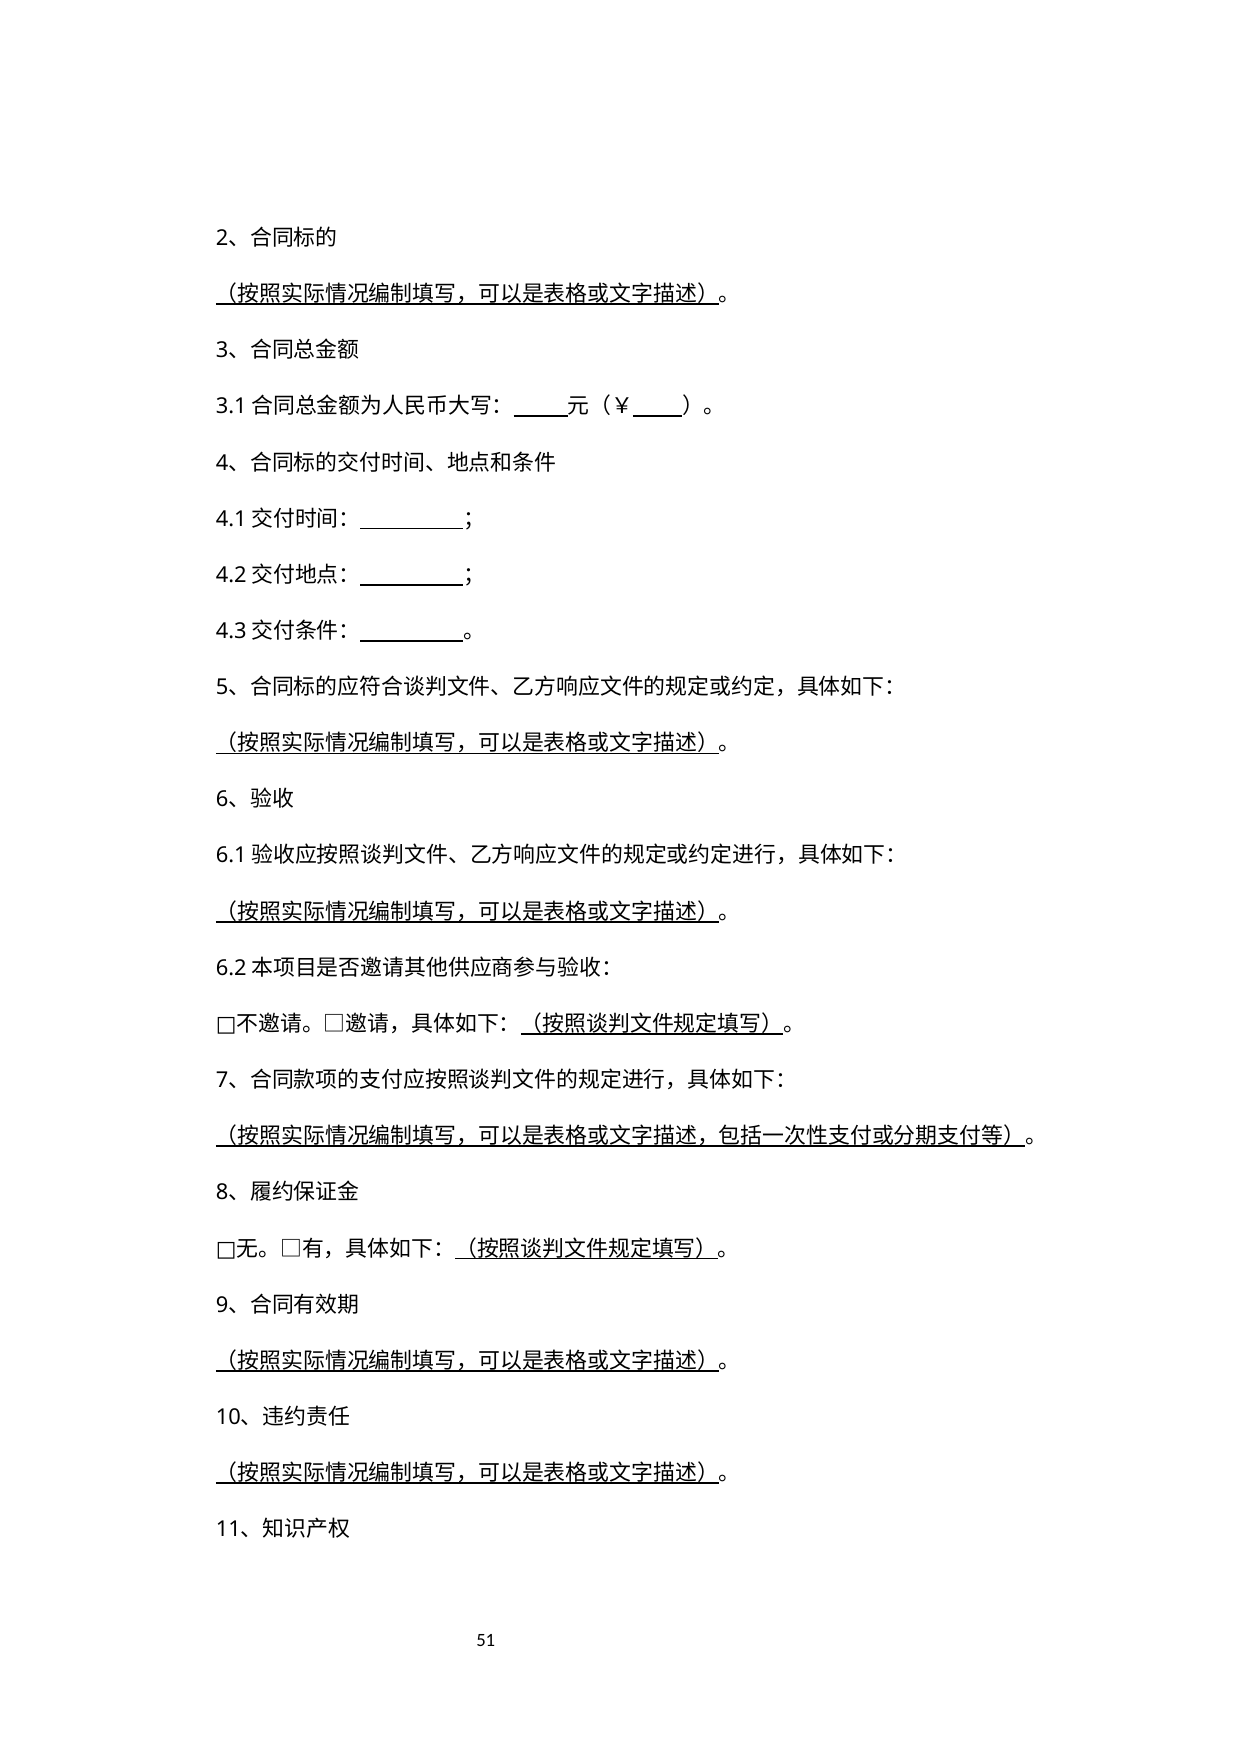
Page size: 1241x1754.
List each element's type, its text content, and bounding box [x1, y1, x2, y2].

text 3.1合同总金额为人民币大写： 元（￥ ）。 [165, 388, 1087, 421]
text 6.2本项目是否邀请其他供应商参与验收： [165, 949, 1087, 982]
text 3、合同总金额 [165, 332, 1087, 364]
text （按照实际情况编制填写，可以是表格或文字描述）。 [165, 276, 1087, 308]
text （按照实际情况编制填写，可以是表格或文字描述，包括一次性支付或分期支付等）。 [165, 1118, 1087, 1150]
text （按照实际情况编制填写，可以是表格或文字描述）。 [165, 1455, 1087, 1487]
text 2、合同标的 [165, 219, 1087, 252]
text 6、验收 [165, 781, 1087, 813]
text （按照实际情况编制填写，可以是表格或文字描述）。 [165, 1342, 1087, 1375]
text 4.1交付时间： ； [165, 500, 1087, 533]
text 6.1验收应按照谈判文件、乙方响应文件的规定或约定进行，具体如下： [165, 837, 1087, 870]
text 8、履约保证金 [165, 1174, 1087, 1207]
text 11、知识产权 [165, 1511, 1087, 1543]
text □不邀请。□邀请，具体如下：（按照谈判文件规定填写）。 [165, 1006, 1087, 1038]
text 4.3交付条件： 。 [165, 613, 1087, 645]
text 5、合同标的应符合谈判文件、乙方响应文件的规定或约定，具体如下： [165, 669, 1087, 701]
text （按照实际情况编制填写，可以是表格或文字描述）。 [165, 893, 1087, 926]
text □无。□有，具体如下：（按照谈判文件规定填写）。 [165, 1230, 1087, 1263]
text 9、合同有效期 [165, 1286, 1087, 1319]
text 10、违约责任 [165, 1399, 1087, 1431]
text 7、合同款项的支付应按照谈判文件的规定进行，具体如下： [165, 1062, 1087, 1094]
text 4.2交付地点： ； [165, 556, 1087, 589]
text （按照实际情况编制填写，可以是表格或文字描述）。 [165, 725, 1087, 757]
text 4、合同标的交付时间、地点和条件 [165, 444, 1087, 477]
